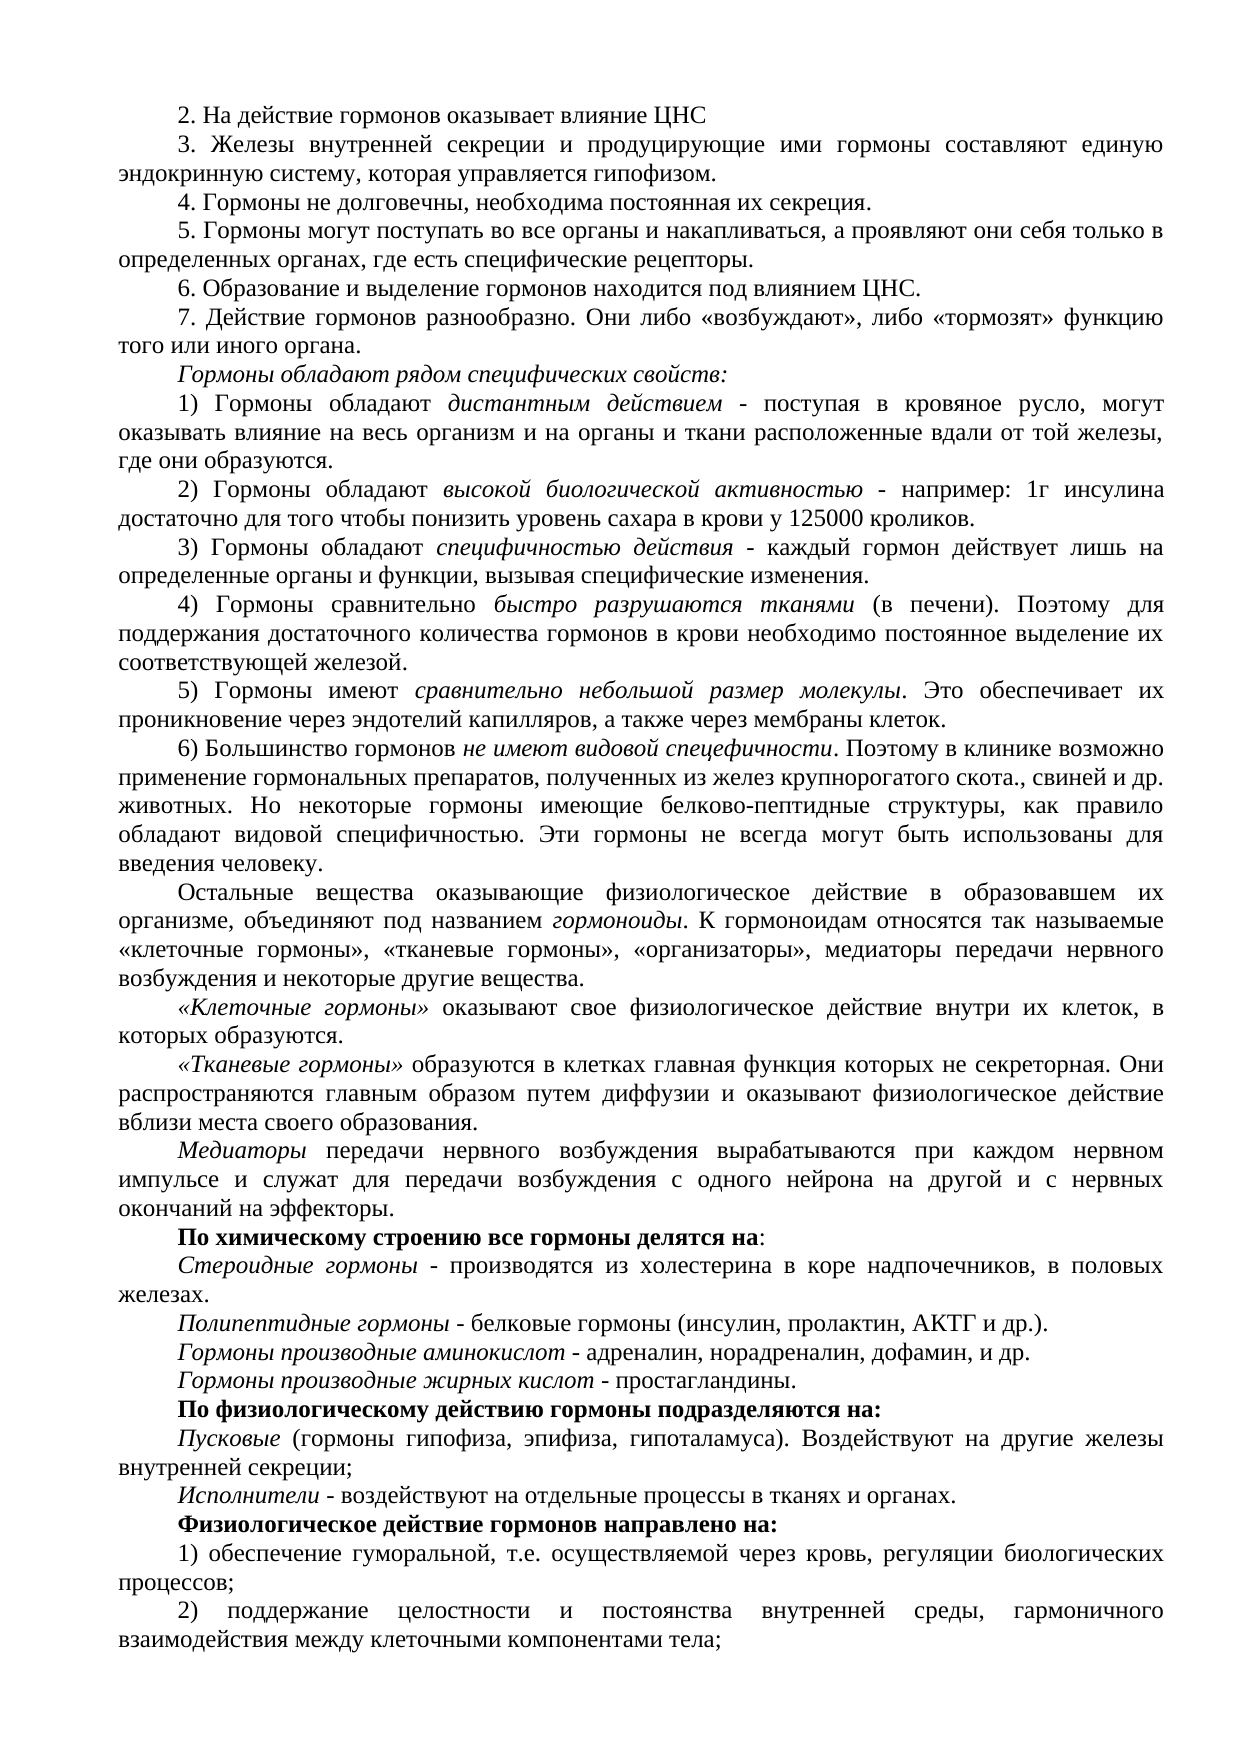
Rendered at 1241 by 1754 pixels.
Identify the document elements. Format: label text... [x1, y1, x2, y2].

text «Клеточные гормоны» оказывают свое физиологическое действие внутри их клеток, в которых образуются. [118, 992, 1164, 1049]
text Гормоны обладают рядом специфических свойств: [118, 359, 1164, 388]
text Пусковые (гормоны гипофиза, эпифиза, гипоталамуса). Воздействуют на другие железы внутренней секреции; [118, 1423, 1164, 1480]
text Медиаторы передачи нервного возбуждения вырабатываются при каждом нервном импульсе и служат для передачи возбуждения с одного нейрона на другой и с нервных окончаний на эффекторы. [118, 1135, 1164, 1222]
text Остальные вещества оказывающие физиологическое действие в образовавшем их организме, объединяют под названием гормоноиды. К гормоноидам относятся так называемые «клеточные гормоны», «тканевые гормоны», «организаторы», медиаторы передачи нервного возбуждения и некоторые другие вещества. [118, 877, 1164, 992]
text Гормоны производные жирных кислот - простагландины. [118, 1365, 1164, 1394]
text Исполнители - воздействуют на отдельные процессы в тканях и органах. [118, 1480, 1164, 1509]
text 2) Гормоны обладают высокой биологической активностью - например: 1г инсулина достаточно для того чтобы понизить уровень сахара в крови у 125000 кроликов. [118, 474, 1164, 532]
text 5) Гормоны имеют сравнительно небольшой размер молекулы. Это обеспечивает их проникновение через эндотелий капилляров, а также через мембраны клеток. [118, 675, 1164, 733]
text Физиологическое действие гормонов направлено на: [118, 1509, 1164, 1538]
text 4) Гормоны сравнительно быстро разрушаются тканями (в печени). Поэтому для поддержания достаточного количества гормонов в крови необходимо постоянное выделение их соответствующей железой. [118, 589, 1164, 675]
text 6) Большинство гормонов не имеют видовой спецефичности. Поэтому в клинике возможно применение гормональных препаратов, полученных из желез крупнорогатого скота., свиней и др. животных. Но некоторые гормоны имеющие белково-пептидные структуры, как правило обладают видовой специфичностью. Эти гормоны не всегда могут быть использованы для введения человеку. [118, 733, 1164, 877]
text 2) поддержание целостности и постоянства внутренней среды, гармоничного взаимодействия между клеточными компонентами тела; [118, 1595, 1164, 1653]
text Стероидные гормоны - производятся из холестерина в коре надпочечников, в половых железах. [118, 1250, 1164, 1308]
text 7. Действие гормонов разнообразно. Они либо «возбуждают», либо «тормозят» функцию того или иного органа. [118, 302, 1164, 359]
text Гормоны производные аминокислот - адреналин, норадреналин, дофамин, и др. [118, 1337, 1164, 1365]
text 2. На действие гормонов оказывает влияние ЦНС [118, 100, 1164, 129]
text 4. Гормоны не долговечны, необходима постоянная их секреция. [118, 187, 1164, 215]
text По физиологическому действию гормоны подразделяются на: [118, 1394, 1164, 1423]
text 5. Гормоны могут поступать во все органы и накапливаться, а проявляют они себя только в определенных органах, где есть специфические рецепторы. [118, 215, 1164, 273]
text 3. Железы внутренней секреции и продуцирующие ими гормоны составляют единую эндокринную систему, которая управляется гипофизом. [118, 129, 1164, 187]
text 1) обеспечение гуморальной, т.е. осуществляемой через кровь, регуляции биологических процессов; [118, 1538, 1164, 1595]
text 1) Гормоны обладают дистантным действием - поступая в кровяное русло, могут оказывать влияние на весь организм и на органы и ткани расположенные вдали от той железы, где они образуются. [118, 388, 1164, 474]
text По химическому строению все гормоны делятся на: [118, 1222, 1164, 1250]
text 6. Образование и выделение гормонов находится под влиянием ЦНС. [118, 273, 1164, 302]
text 3) Гормоны обладают специфичностью действия - каждый гормон действует лишь на определенные органы и функции, вызывая специфические изменения. [118, 532, 1164, 589]
text Полипептидные гормоны - белковые гормоны (инсулин, пролактин, АКТГ и др.). [118, 1308, 1164, 1337]
text «Тканевые гормоны» образуются в клетках главная функция которых не секреторная. Они распространяются главным образом путем диффузии и оказывают физиологическое действие вблизи места своего образования. [118, 1049, 1164, 1135]
